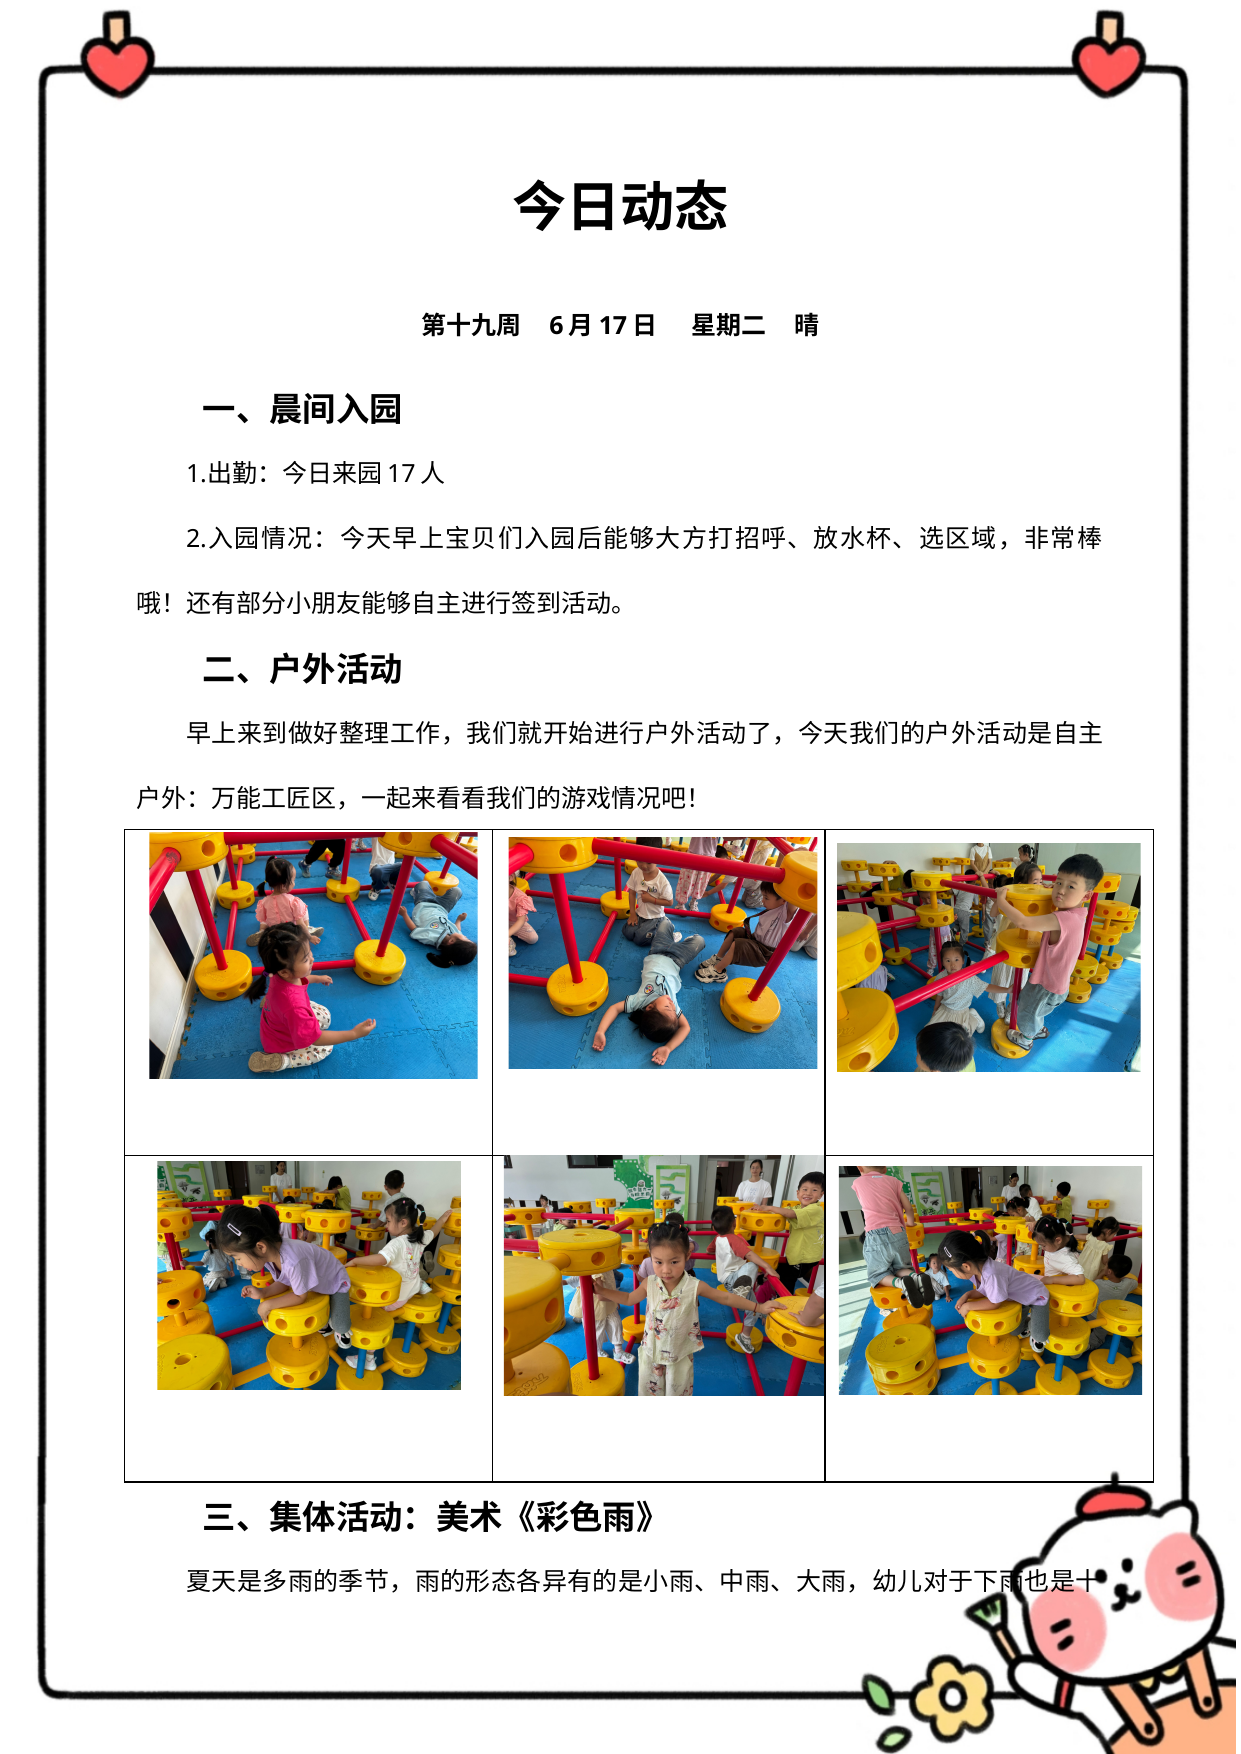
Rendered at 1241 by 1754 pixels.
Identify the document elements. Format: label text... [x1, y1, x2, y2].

list 三、集体活动：美术《彩色雨》 [136, 1483, 1104, 1547]
picture [0, 6, 1236, 1754]
table_header [125, 830, 492, 1155]
text 第十九周 6月17日 星期二 晴 [136, 291, 1104, 356]
table_header [493, 830, 824, 1155]
list 2.入园情况：今天早上宝贝们入园后能够大方打招呼、放水杯、选区域，非常棒哦！还有部分小朋友能够自主进行签到活动。 [136, 504, 1104, 634]
table_cell [826, 1156, 1153, 1481]
list 1.出勤：今日来园17人 [136, 439, 1104, 504]
list 早上来到做好整理工作，我们就开始进行户外活动了，今天我们的户外活动是自主户外：万能工匠区，一起来看看我们的游戏情况吧！ [136, 699, 1104, 829]
list 一、晨间入园 [136, 374, 1104, 439]
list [136, 1547, 1104, 1612]
table_cell [493, 1156, 824, 1481]
text 今日动态 [136, 154, 1104, 252]
table_cell [125, 1156, 492, 1481]
table_header [826, 830, 1153, 1155]
list 二、户外活动 [136, 634, 1104, 699]
